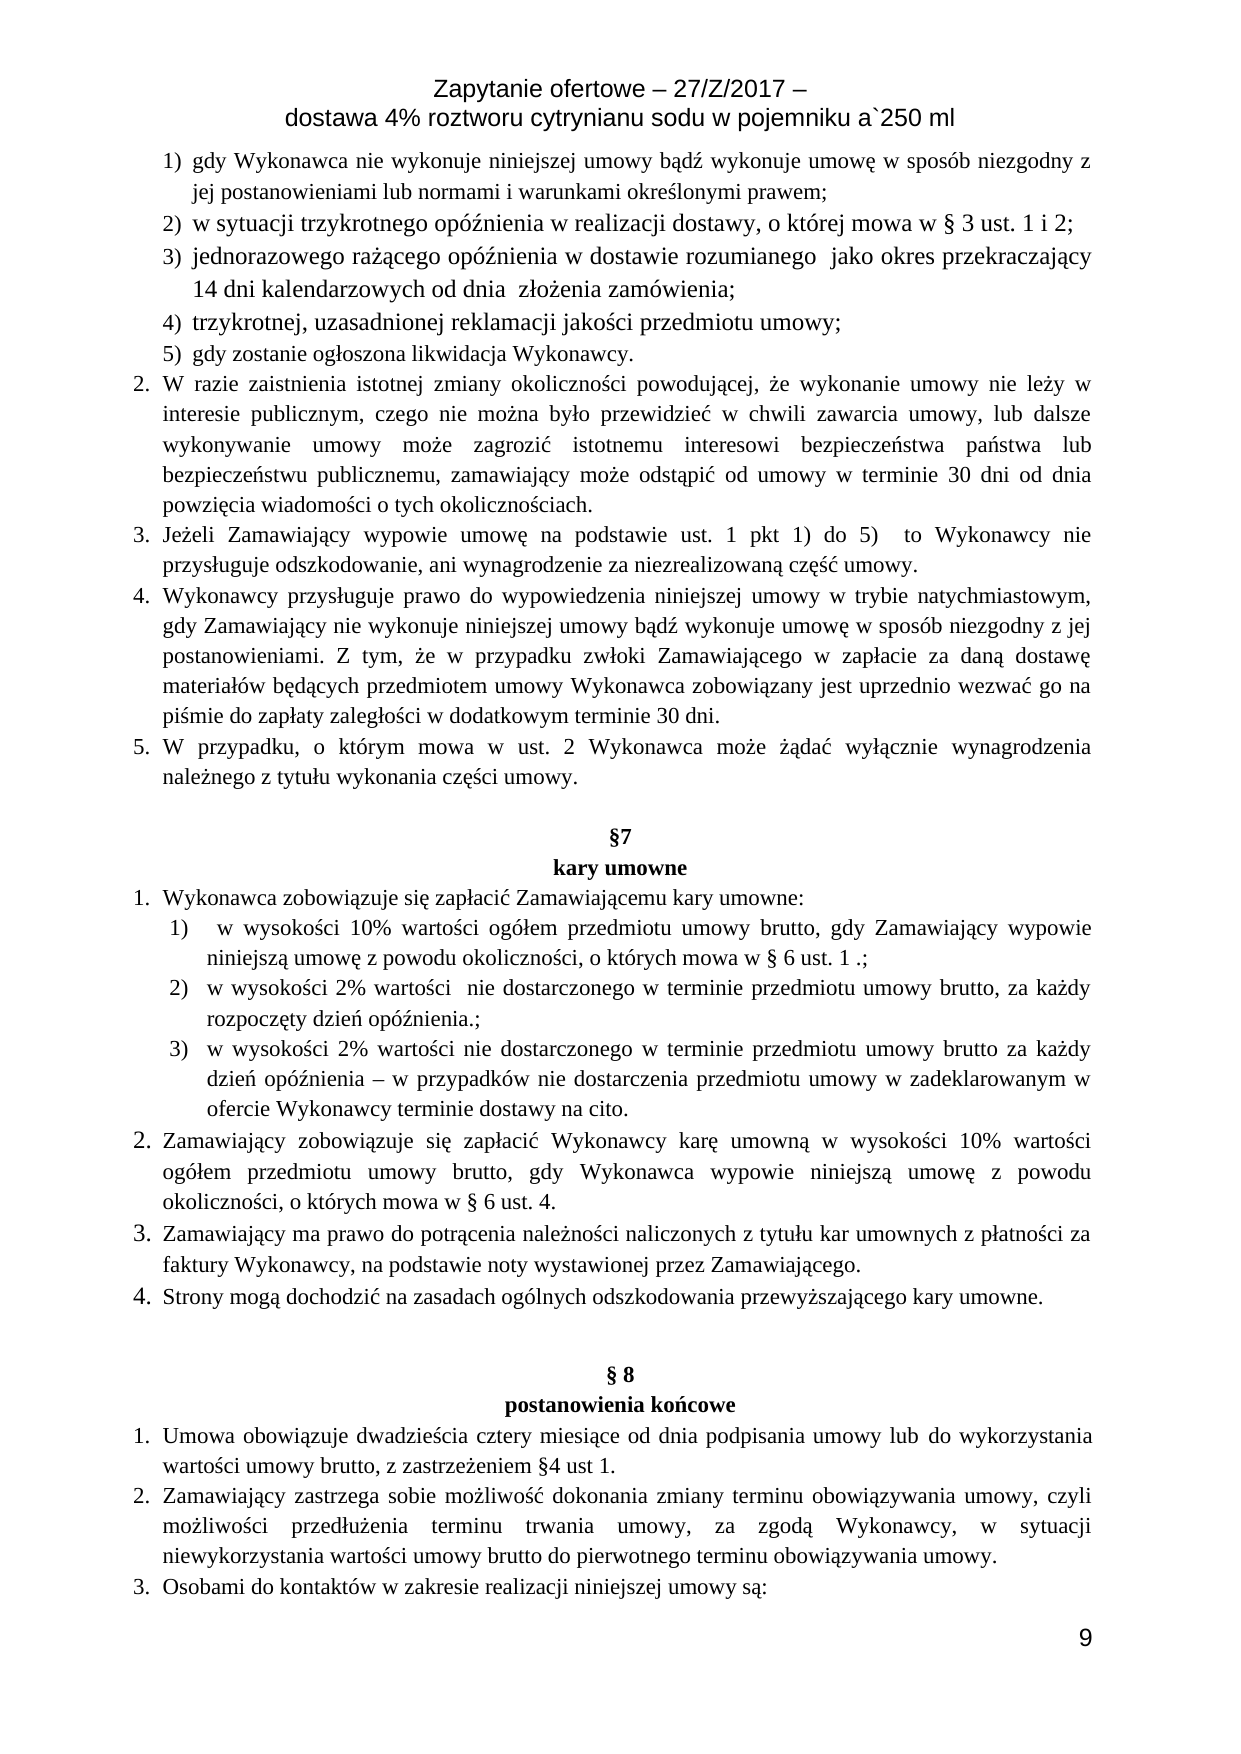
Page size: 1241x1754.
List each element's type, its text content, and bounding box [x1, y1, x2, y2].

text kary umowne [148, 854, 1093, 880]
list Zamawiający ma prawo do potrącenia należności naliczonych z tytułu kar umownych z płatności za faktury Wykonawcy, na podstawie noty wystawionej przez Zamawiającego. [133, 1218, 1093, 1277]
list Strony mogą dochodzić na zasadach ogólnych odszkodowania przewyższającego kary umowne. [133, 1281, 1093, 1310]
list w wysokości 2% wartości nie dostarczonego w terminie przedmiotu umowy brutto za każdy dzień opóźnienia – w przypadków nie dostarczenia przedmiotu umowy w zadeklarowanym w ofercie Wykonawcy terminie dostawy na cito. [169, 1035, 1093, 1122]
list Osobami do kontaktów w zakresie realizacji niniejszej umowy są: [133, 1573, 1093, 1599]
list W razie zaistnienia istotnej zmiany okoliczności powodującej, że wykonanie umowy nie leży w interesie publicznym, czego nie można było przewidzieć w chwili zawarcia umowy, lub dalsze wykonywanie umowy może zagrozić istotnemu interesowi bezpieczeństwa państwa lub bezpieczeństwu publicznemu, zamawiający może odstąpić od umowy w terminie 30 dni od dnia powzięcia wiadomości o tych okolicznościach. [133, 370, 1093, 517]
list jednorazowego rażącego opóźnienia w dostawie rozumianego jako okres przekraczający 14 dni kalendarzowych od dnia złożenia zamówienia; [162, 241, 1093, 303]
list W przypadku, o którym mowa w ust. 2 Wykonawca może żądać wyłącznie wynagrodzenia należnego z tytułu wykonania części umowy. [133, 733, 1093, 789]
text postanowienia końcowe [148, 1391, 1093, 1418]
list Zamawiający zobowiązuje się zapłacić Wykonawcy karę umowną w wysokości 10% wartości ogółem przedmiotu umowy brutto, gdy Wykonawca wypowie niniejszą umowę z powodu okoliczności, o których mowa w § 6 ust. 4. [133, 1126, 1093, 1215]
list w sytuacji trzykrotnego opóźnienia w realizacji dostawy, o której mowa w § 3 ust. 1 i 2; [162, 208, 1093, 237]
list Wykonawcy przysługuje prawo do wypowiedzenia niniejszej umowy w trybie natychmiastowym, gdy Zamawiający nie wykonuje niniejszej umowy bądź wykonuje umowę w sposób niezgodny z jej postanowieniami. Z tym, że w przypadku zwłoki Zamawiającego w zapłacie za daną dostawę materiałów będących przedmiotem umowy Wykonawca zobowiązany jest uprzednio wezwać go na piśmie do zapłaty zaległości w dodatkowym terminie 30 dni. [133, 582, 1093, 729]
list trzykrotnej, uzasadnionej reklamacji jakości przedmiotu umowy; [162, 307, 1093, 336]
list w wysokości 10% wartości ogółem przedmiotu umowy brutto, gdy Zamawiający wypowie niniejszą umowę z powodu okoliczności, o których mowa w § 6 ust. 1 .; [169, 914, 1093, 971]
list Jeżeli Zamawiający wypowie umowę na podstawie ust. 1 pkt 1) do 5) to Wykonawcy nie przysługuje odszkodowanie, ani wynagrodzenie za niezrealizowaną część umowy. [133, 521, 1093, 578]
text § 8 [148, 1361, 1093, 1388]
list Wykonawca zobowiązuje się zapłacić Zamawiającemu kary umowne: [133, 884, 1093, 910]
list Zamawiający zastrzega sobie możliwość dokonania zmiany terminu obowiązywania umowy, czyli możliwości przedłużenia terminu trwania umowy, za zgodą Wykonawcy, w sytuacji niewykorzystania wartości umowy brutto do pierwotnego terminu obowiązywania umowy. [133, 1482, 1093, 1569]
list Umowa obowiązuje dwadzieścia cztery miesiące od dnia podpisania umowy lub do wykorzystania wartości umowy brutto, z zastrzeżeniem §4 ust 1. [133, 1422, 1093, 1478]
list gdy Wykonawca nie wykonuje niniejszej umowy bądź wykonuje umowę w sposób niezgodny z jej postanowieniami lub normami i warunkami określonymi prawem; [162, 148, 1093, 204]
text §7 [148, 823, 1093, 850]
list w wysokości 2% wartości nie dostarczonego w terminie przedmiotu umowy brutto, za każdy rozpoczęty dzień opóźnienia.; [169, 974, 1093, 1031]
list gdy zostanie ogłoszona likwidacja Wykonawcy. [162, 340, 1093, 366]
